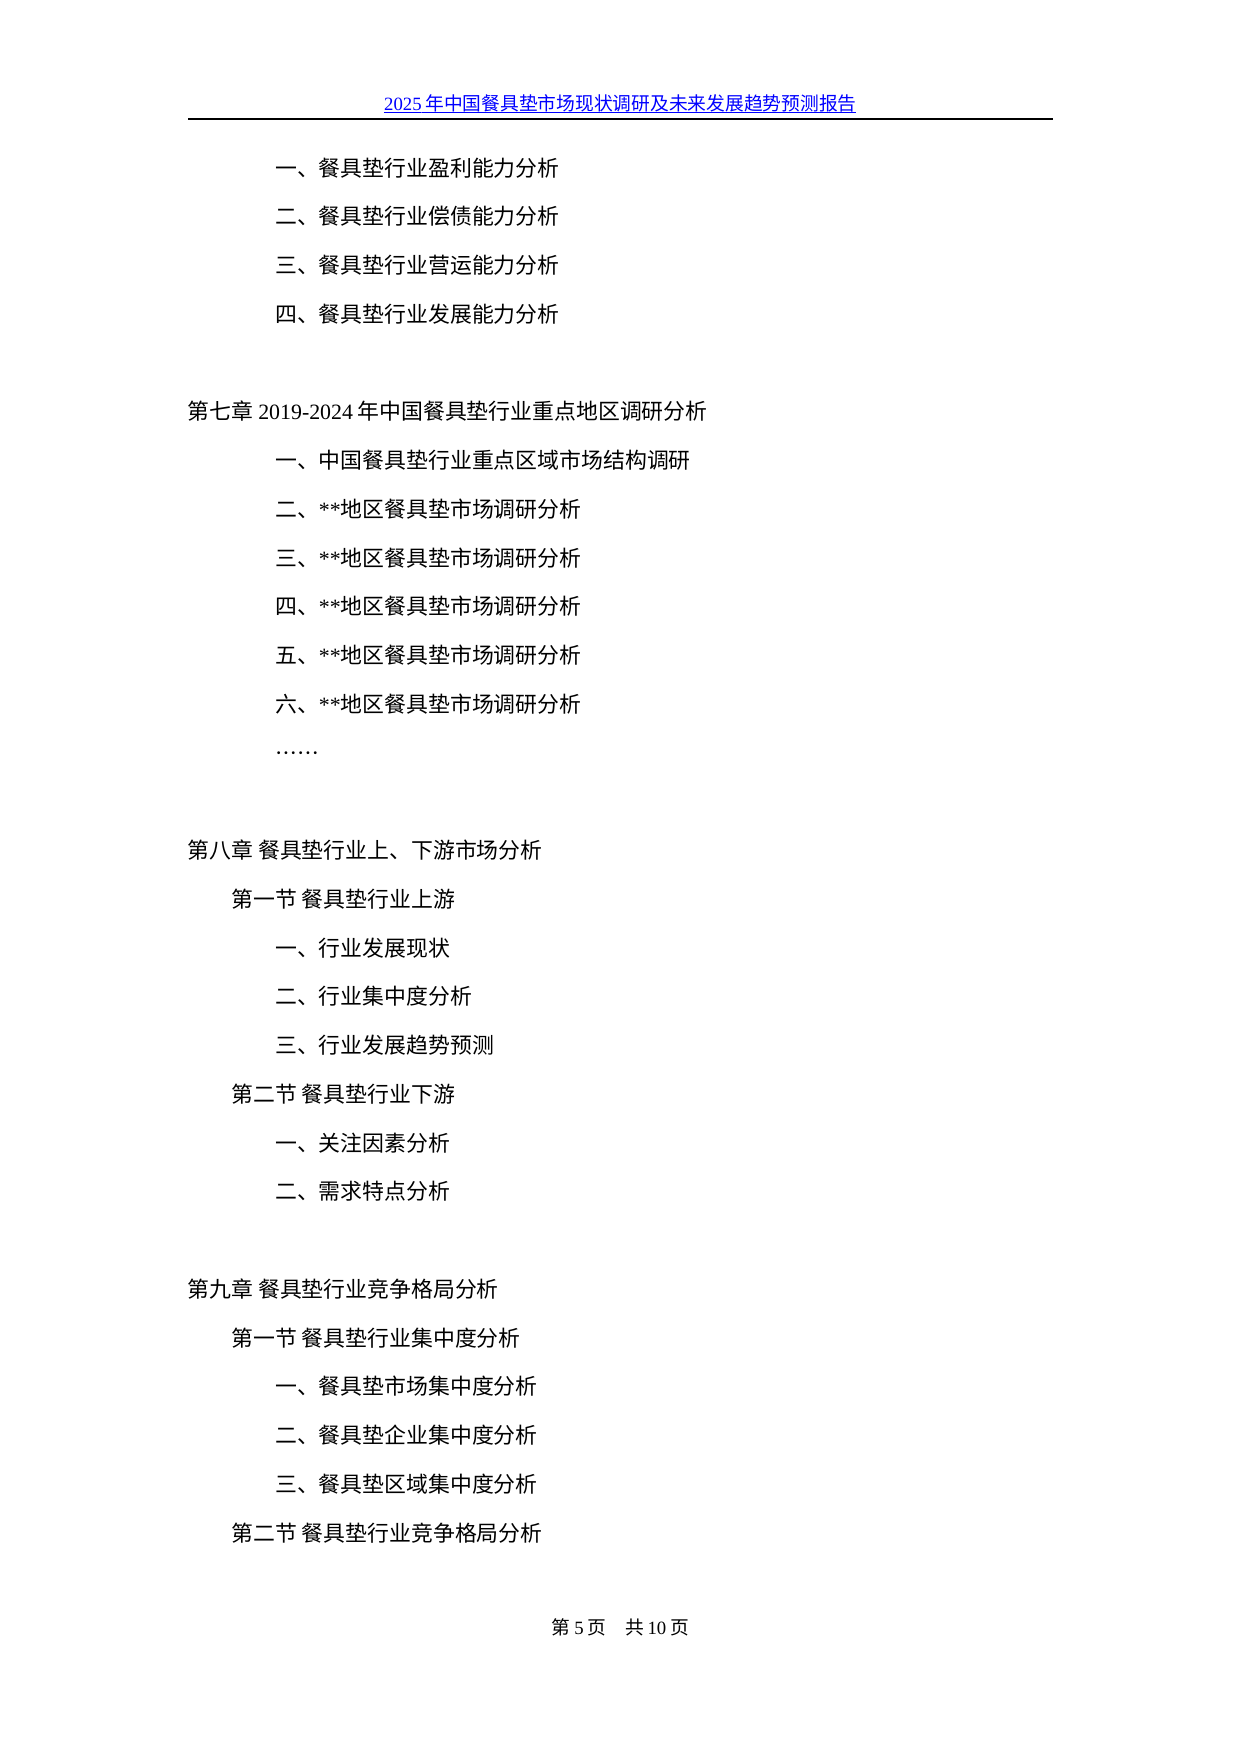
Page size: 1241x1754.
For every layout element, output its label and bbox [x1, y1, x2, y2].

text [187, 150, 1053, 1548]
